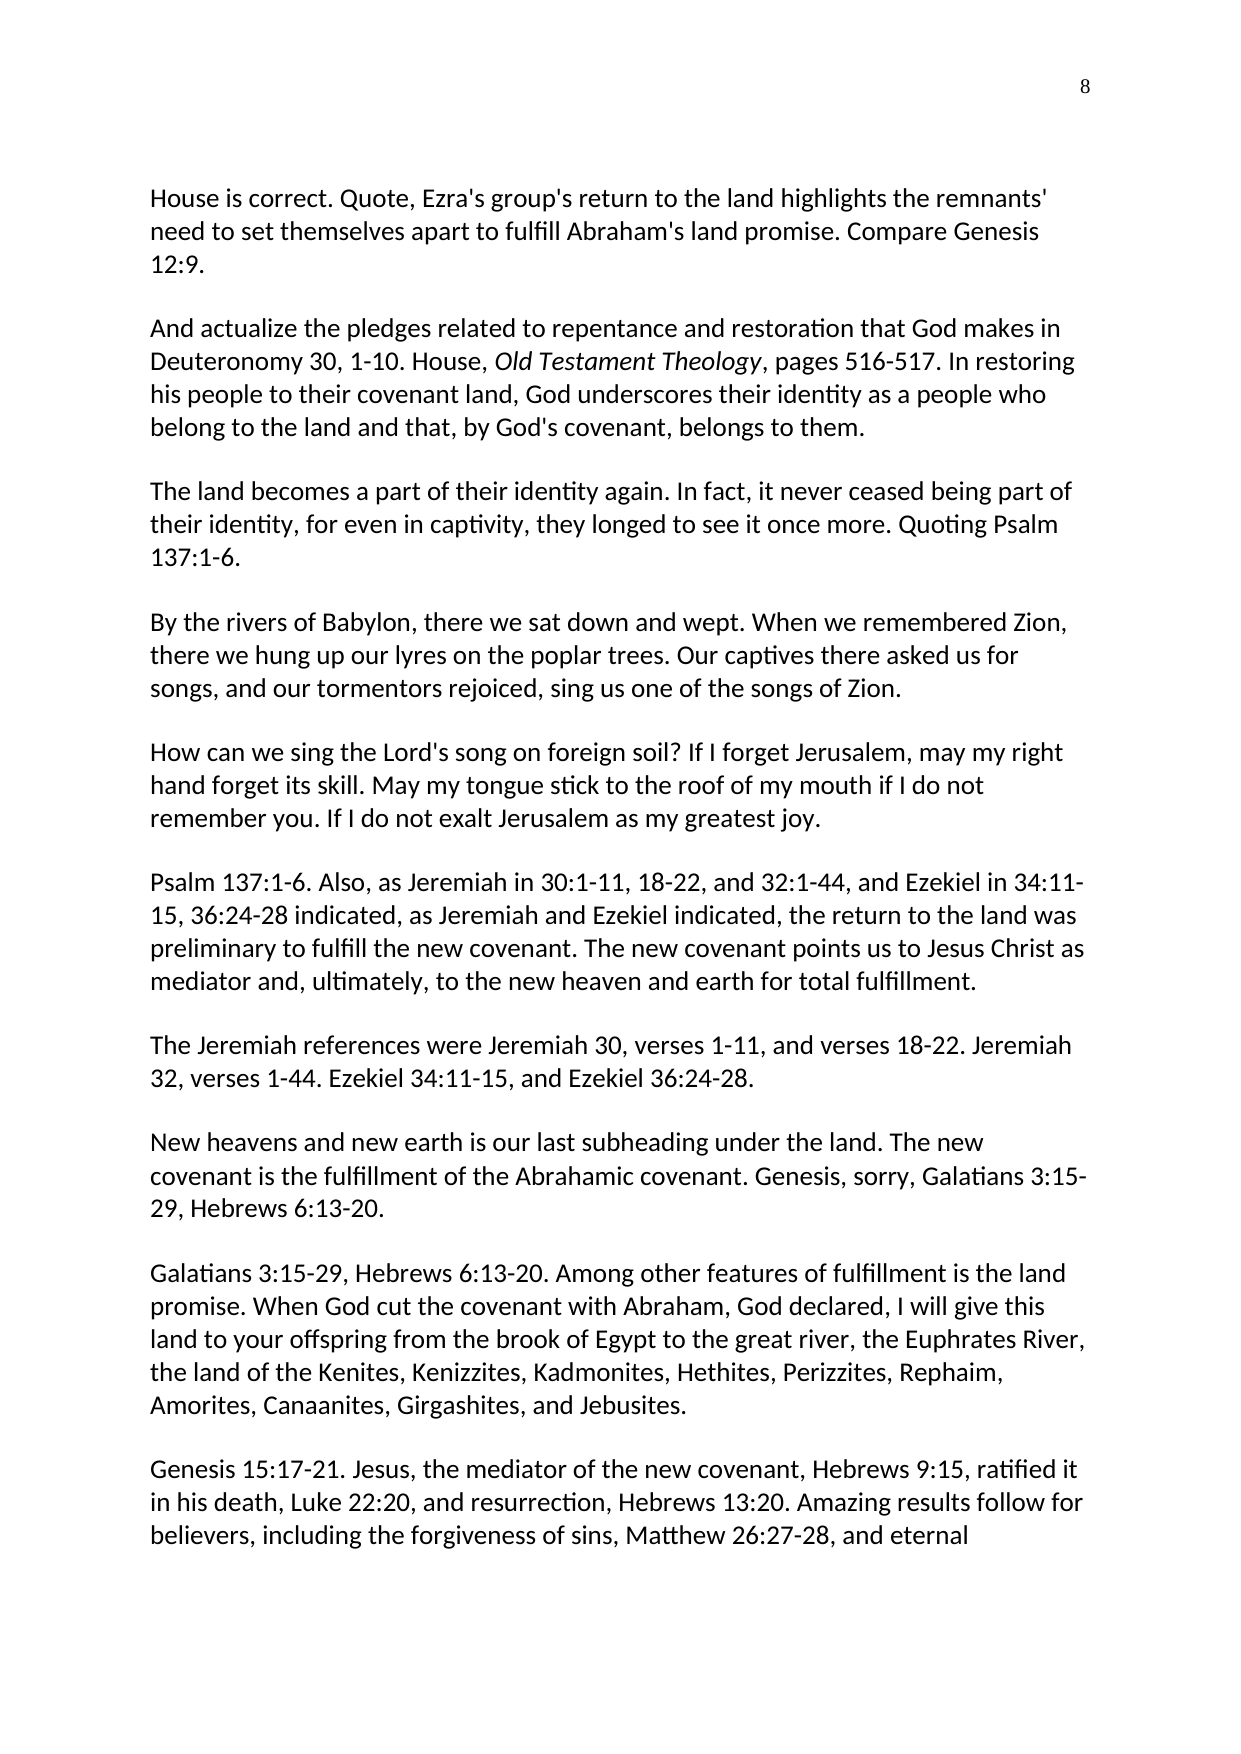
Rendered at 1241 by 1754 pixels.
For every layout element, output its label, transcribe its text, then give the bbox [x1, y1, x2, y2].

text Galatians 3:15-29, Hebrews 6:13-20. Among other features of fulfillment is the land promise. When God cut the covenant with Abraham, God declared, I will give this land to your offspring from the brook of Egypt to the great river, the Euphrates River, the land of the Kenites, Kenizzites, Kadmonites, Hethites, Perizzites, Rephaim, Amorites, Canaanites, Girgashites, and Jebusites. [150, 1256, 1090, 1421]
text New heavens and new earth is our last subheading under the land. The new covenant is the fulfillment of the Abrahamic covenant. Genesis, sorry, Galatians 3:15-29, Hebrews 6:13-20. [150, 1126, 1090, 1225]
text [150, 1452, 1090, 1551]
text And actualize the pledges related to repentance and restoration that God makes in Deuteronomy 30, 1-10. House, Old Testament Theology, pages 516-517. In restoring his people to their covenant land, God underscores their identity as a people who belong to the land and that, by God's covenant, belongs to them. [150, 311, 1090, 443]
text The Jeremiah references were Jeremiah 30, verses 1-11, and verses 18-22. Jeremiah 32, verses 1-44. Ezekiel 34:11-15, and Ezekiel 36:24-28. [150, 1028, 1090, 1094]
text House is correct. Quote, Ezra's group's return to the land highlights the remnants' need to set themselves apart to fulfill Abraham's land promise. Compare Genesis 12:9. [150, 181, 1090, 280]
text How can we sing the Lord's song on foreign soil? If I forget Jerusalem, may my right hand forget its skill. May my tongue stick to the roof of my mouth if I do not remember you. If I do not exalt Jerusalem as my greatest joy. [150, 735, 1090, 834]
text Psalm 137:1-6. Also, as Jeremiah in 30:1-11, 18-22, and 32:1-44, and Ezekiel in 34:11-15, 36:24-28 indicated, as Jeremiah and Ezekiel indicated, the return to the land was preliminary to fulfill the new covenant. The new covenant points us to Jesus Christ as mediator and, ultimately, to the new heaven and earth for total fulfillment. [150, 865, 1090, 997]
text The land becomes a part of their identity again. In fact, it never ceased being part of their identity, for even in captivity, they longed to see it once more. Quoting Psalm 137:1-6. [150, 474, 1090, 574]
text By the rivers of Babylon, there we sat down and wept. When we remembered Zion, there we hung up our lyres on the poplar trees. Our captives there asked us for songs, and our tormentors rejoiced, sing us one of the songs of Zion. [150, 605, 1090, 704]
